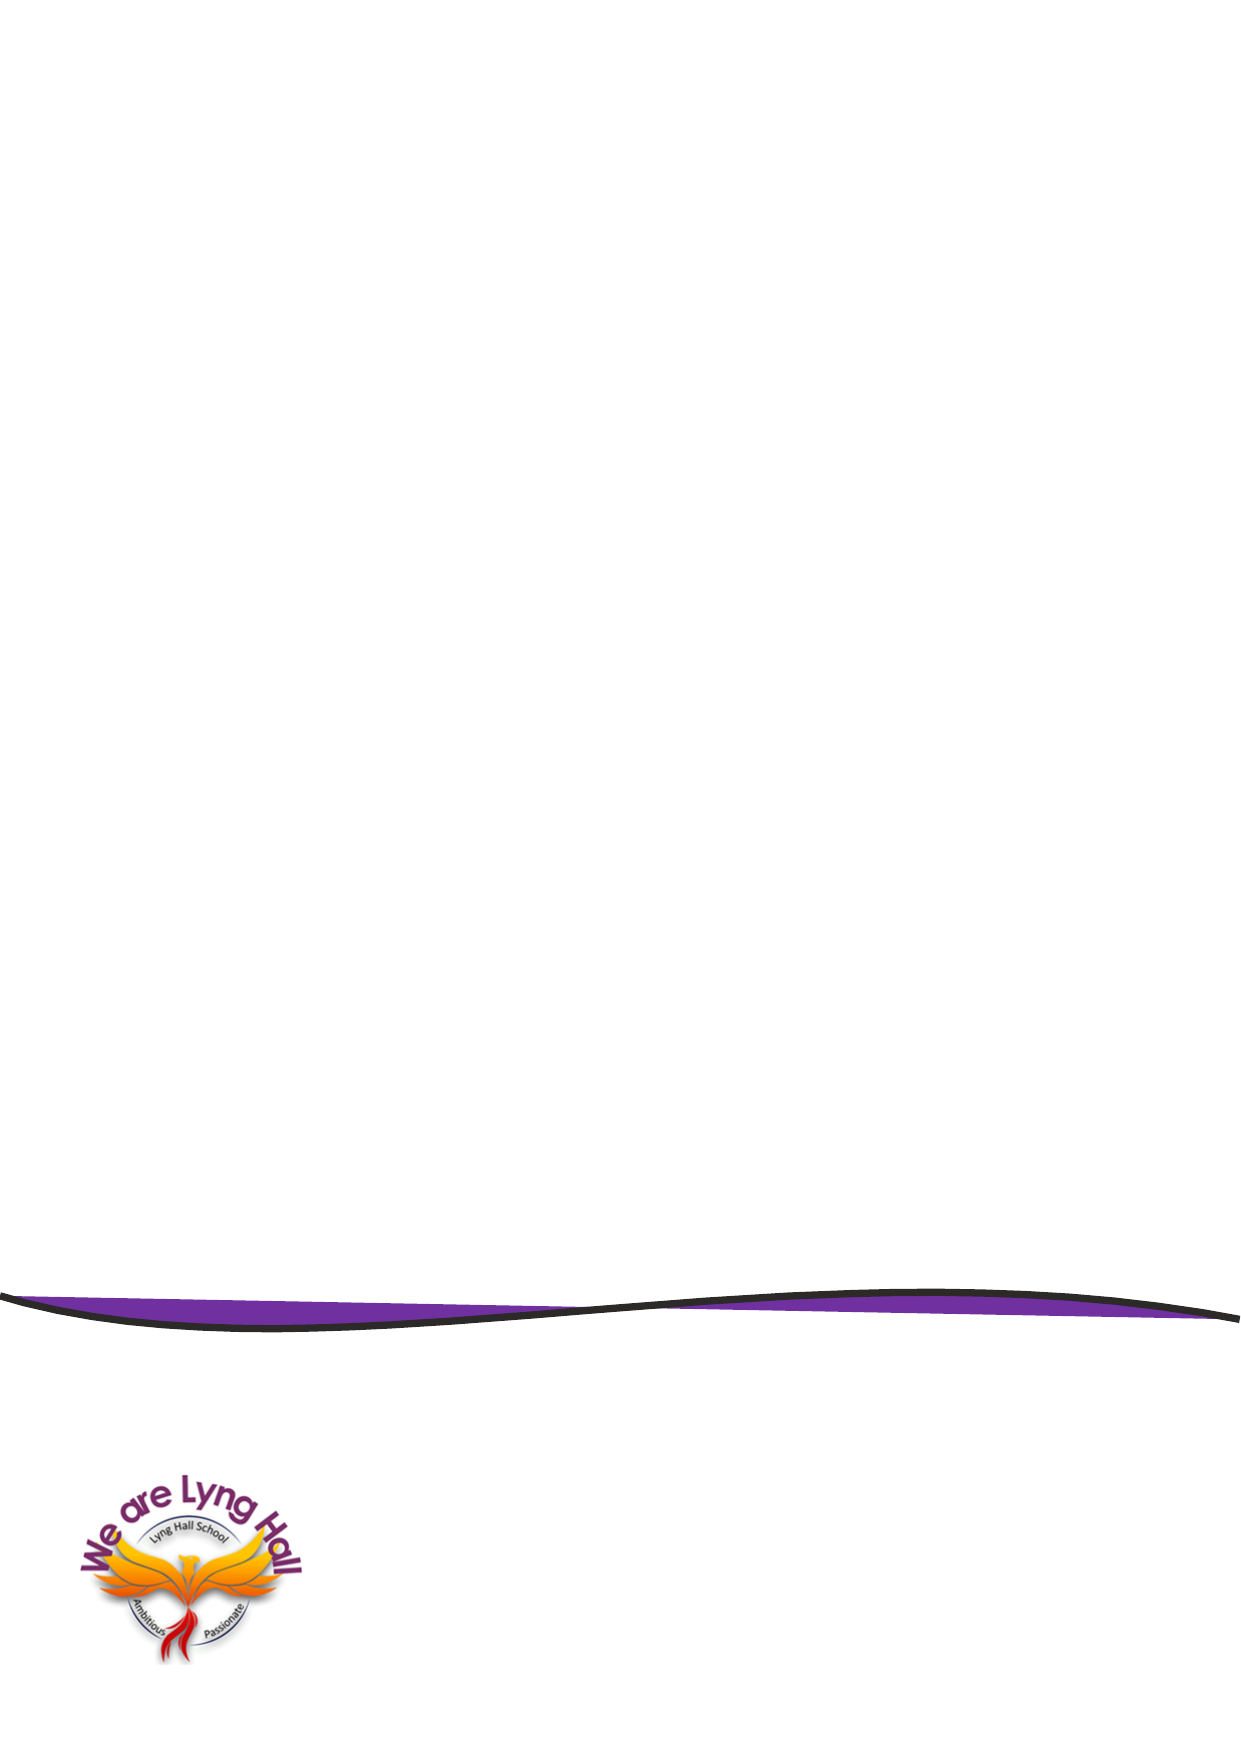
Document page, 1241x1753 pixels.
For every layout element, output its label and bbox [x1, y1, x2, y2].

picture [78, 1470, 304, 1666]
